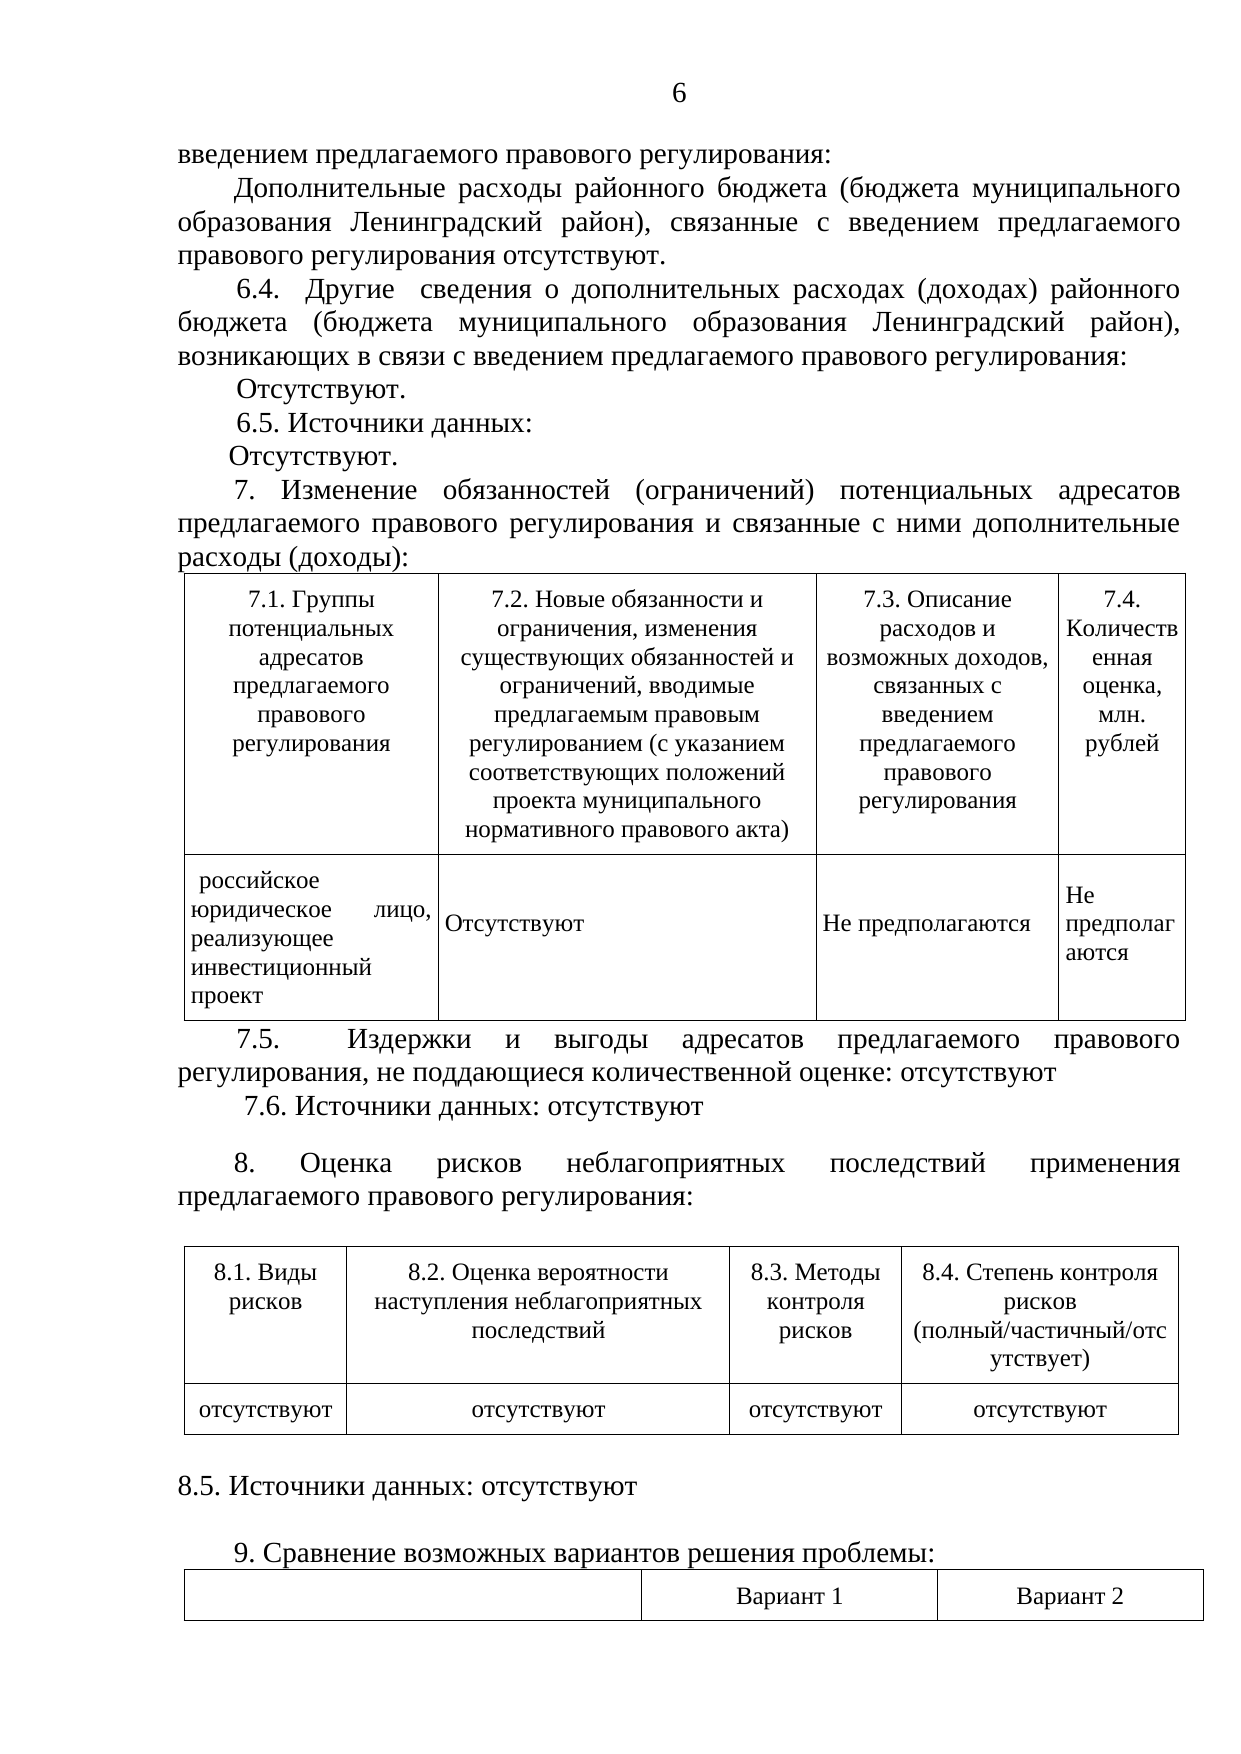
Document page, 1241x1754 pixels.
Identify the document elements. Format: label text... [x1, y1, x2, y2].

table_header 7.4. Количественная оценка, млн. рублей [1059, 574, 1185, 854]
text 7. Изменение обязанностей (ограничений) потенциальных адресатов предлагаемого правового регулирования и связанные с ними дополнительные расходы (доходы): [177, 472, 1181, 573]
table_cell отсутствуют [347, 1384, 729, 1434]
table_header 8.3. Методы контроля рисков [730, 1247, 901, 1383]
text Отсутствуют. [177, 371, 1181, 405]
text 9. Сравнение возможных вариантов решения проблемы: [177, 1536, 1181, 1569]
table_header [185, 1570, 641, 1620]
table_cell отсутствуют [730, 1384, 901, 1434]
table_cell отсутствуют [185, 1384, 346, 1434]
table_header 7.3. Описание расходов и возможных доходов, связанных с введением предлагаемого правового регулирования [817, 574, 1058, 854]
table_cell Не предполагаются [1059, 855, 1185, 1020]
table_header 8.2. Оценка вероятности наступления неблагоприятных последствий [347, 1247, 729, 1383]
table_cell отсутствуют [902, 1384, 1178, 1434]
table_header 7.1. Группы потенциальных адресатов предлагаемого правового регулирования [185, 574, 438, 854]
text 7.5. Издержки и выгоды адресатов предлагаемого правового регулирования, не поддающиеся количественной оценке: отсутствуют [177, 1021, 1181, 1088]
table_header 8.4. Степень контроля рисков (полный/частичный/отсутствует) [902, 1247, 1178, 1383]
text Отсутствуют. [177, 438, 1181, 472]
text 8.5. Источники данных: отсутствуют [177, 1468, 1181, 1502]
table_header 8.1. Виды рисков [185, 1247, 346, 1383]
table_header 7.2. Новые обязанности и ограничения, изменения существующих обязанностей и ограничений, вводимые предлагаемым правовым регулированием (с указанием соответствующих положений проекта муниципального нормативного правового акта) [439, 574, 816, 854]
table_cell российское юридическое лицо, реализующее инвестиционный проект [185, 855, 438, 1020]
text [177, 137, 1181, 170]
text 6.4. Другие сведения о дополнительных расходах (доходах) районного бюджета (бюджета муниципального образования Ленинградский район), возникающих в связи с введением предлагаемого правового регулирования: [177, 271, 1181, 371]
text 6.5. Источники данных: [177, 405, 1181, 438]
text 7.6. Источники данных: отсутствуют [177, 1088, 1181, 1121]
table_cell Отсутствуют [439, 855, 816, 1020]
text Дополнительные расходы районного бюджета (бюджета муниципального образования Ленинградский район), связанные с введением предлагаемого правового регулирования отсутствуют. [177, 170, 1181, 271]
table_header Вариант 1 [642, 1570, 937, 1620]
text 8. Оценка рисков неблагоприятных последствий применения предлагаемого правового регулирования: [177, 1145, 1181, 1212]
table_header Вариант 2 [938, 1570, 1203, 1620]
table_cell Не предполагаются [817, 855, 1058, 1020]
